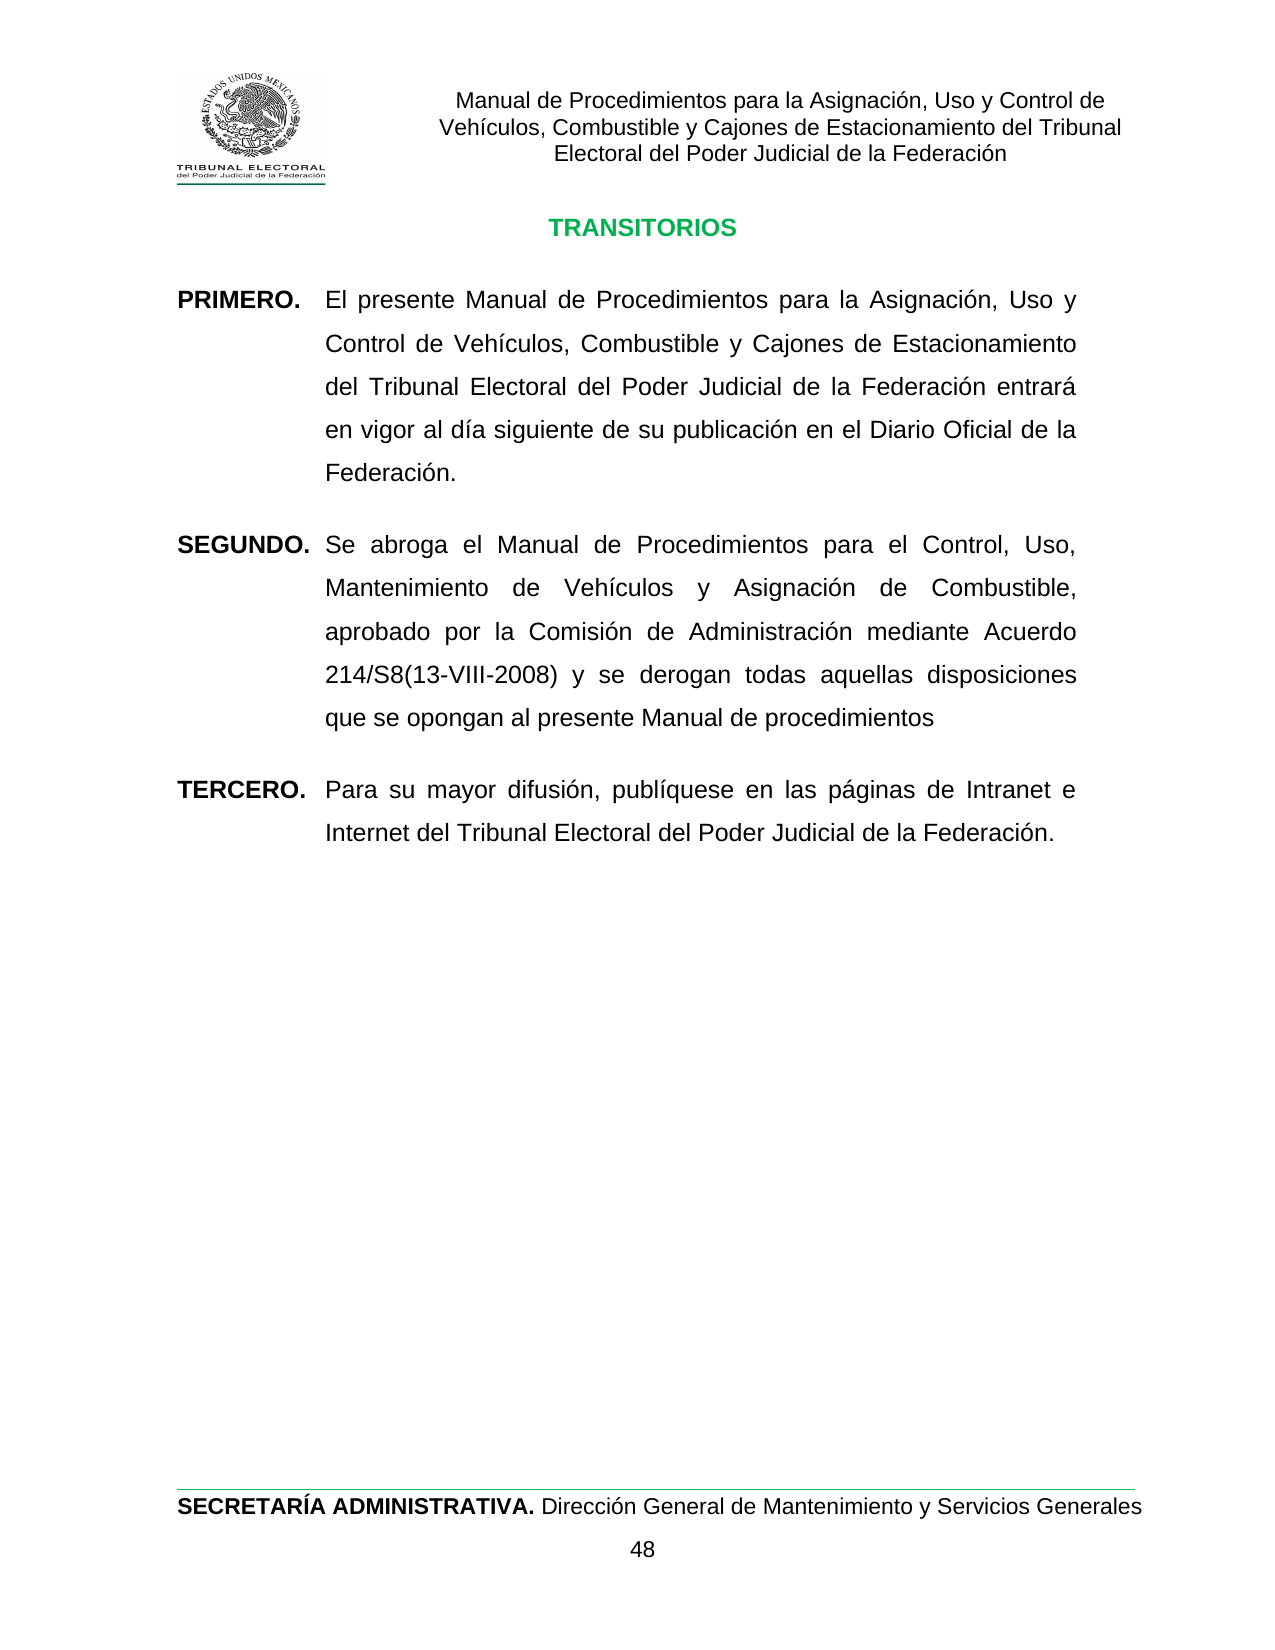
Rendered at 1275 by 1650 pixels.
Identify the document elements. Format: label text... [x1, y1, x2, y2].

text TERCERO. Para su mayor difusión, publíquese en las páginas de Intranet e Internet del Tribunal Electoral del Poder Judicial de la Federación. [177, 775, 1078, 847]
picture [177, 73, 326, 185]
text SEGUNDO. Se abroga el Manual de Procedimientos para el Control, Uso, Mantenimiento de Vehículos y Asignación de Combustible, aprobado por la Comisión de Administración mediante Acuerdo 214/S8(13-VIII-2008) y se derogan todas aquellas disposiciones que se opongan al presente Manual de procedimientos [177, 530, 1078, 732]
text PRIMERO. El presente Manual de Procedimientos para la Asignación, Uso y Control de Vehículos, Combustible y Cajones de Estacionamiento del Tribunal Electoral del Poder Judicial de la Federación entrará en vigor al día siguiente de su publicación en el Diario Oficial de la Federación. [177, 286, 1078, 487]
text TRANSITORIOS [177, 213, 1108, 242]
